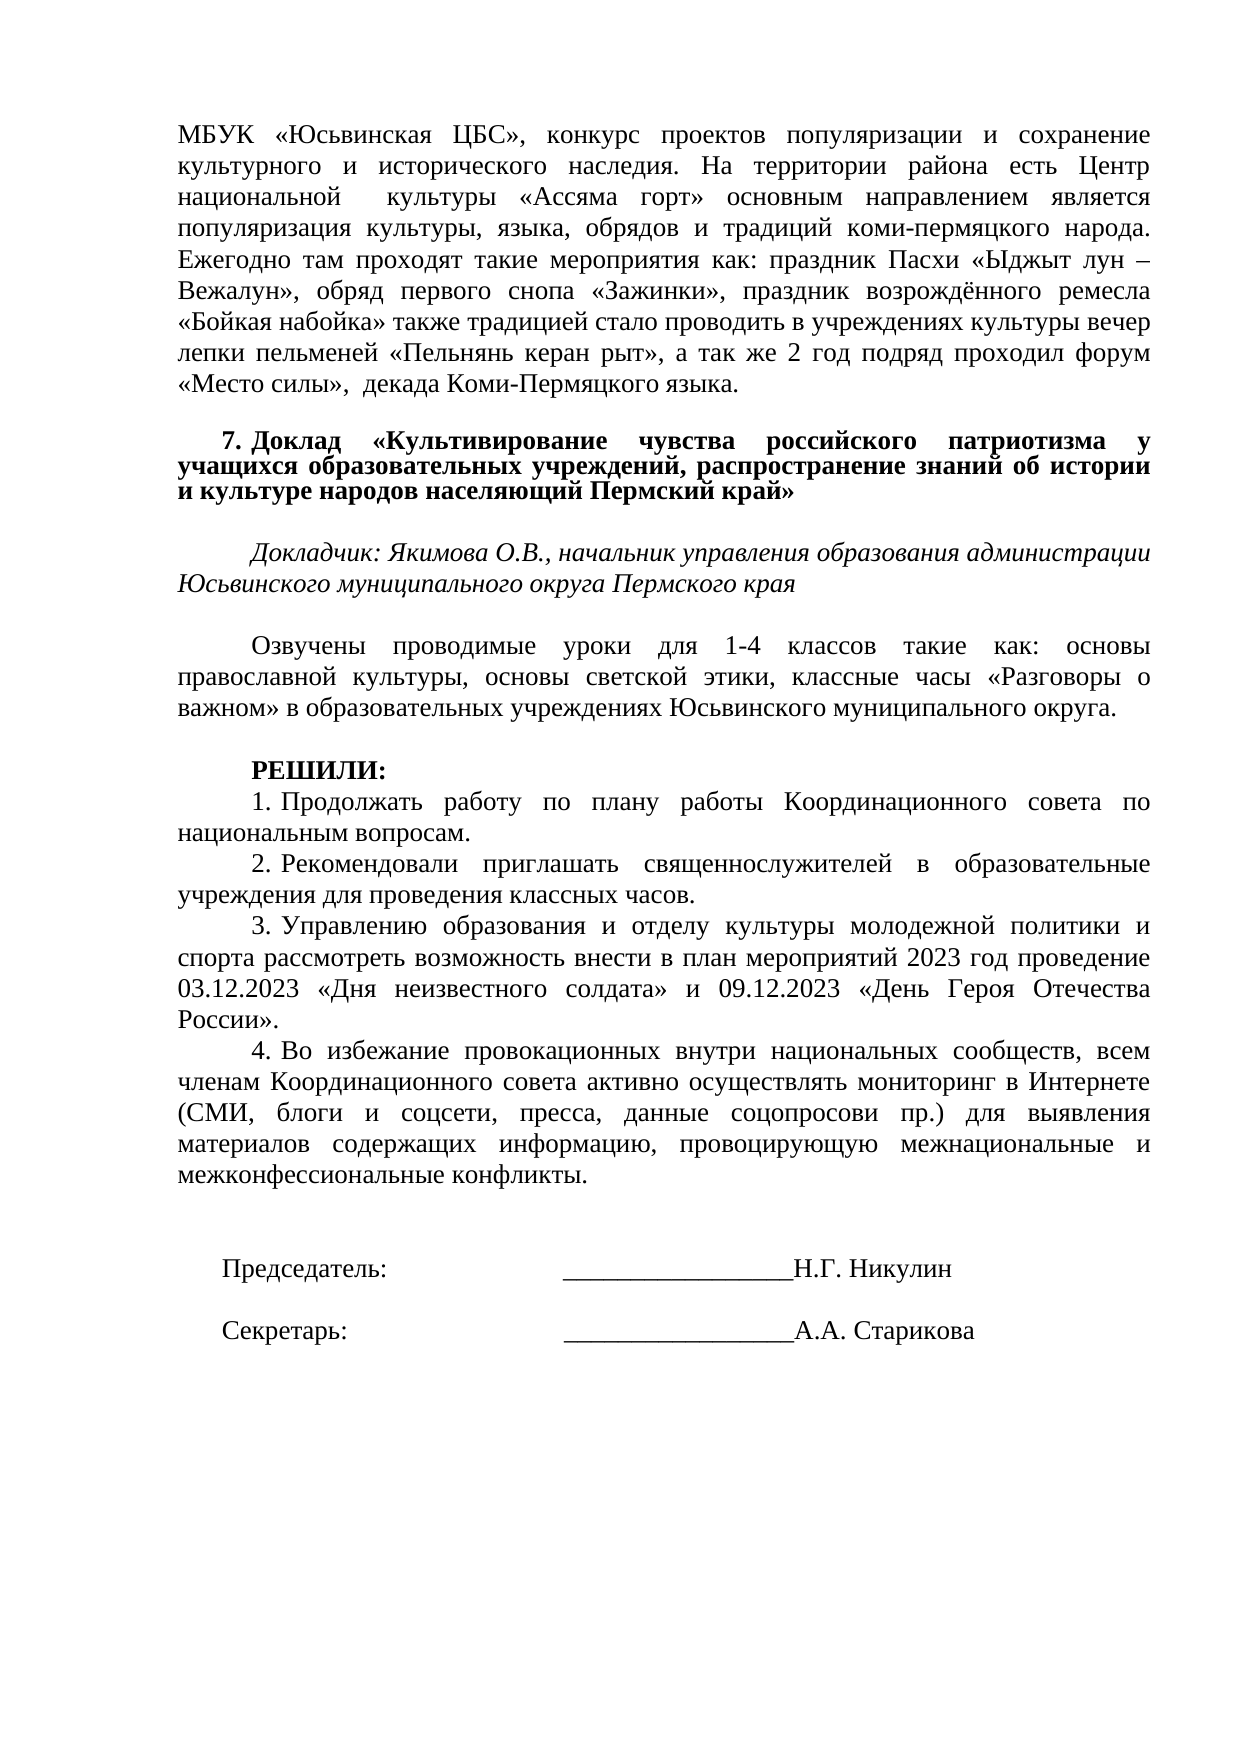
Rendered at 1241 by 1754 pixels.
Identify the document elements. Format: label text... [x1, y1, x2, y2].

list Управлению образования и отделу культуры молодежной политики и спорта рассмотреть возможность внести в план мероприятий 2023 год проведение 03.12.2023 «Дня неизвестного солдата» и 09.12.2023 «День Героя Отечества России». [177, 909, 1152, 1034]
text РЕШИЛИ: [177, 754, 1152, 785]
list Секретарь: _________________А.А. Старикова [177, 1314, 1152, 1346]
list Во избежание провокационных внутри национальных сообществ, всем членам Координационного совета активно осуществлять мониторинг в Интернете (СМИ, блоги и соцсети, пресса, данные соцопросови пр.) для выявления материалов содержащих информацию, провоцирующую межнациональные и межконфессиональные конфликты. [177, 1034, 1152, 1190]
list Доклад «Культивирование чувства российского патриотизма у учащихся образовательных учреждений, распространение знаний об истории и культуре народов населяющий Пермский край» [177, 429, 1152, 504]
text Озвучены проводимые уроки для 1-4 классов такие как: основы православной культуры, основы светской этики, классные часы «Разговоры о важном» в образовательных учреждениях Юсьвинского муниципального округа. [177, 629, 1152, 723]
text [177, 118, 1152, 398]
list Председатель: _________________Н.Г. Никулин [177, 1252, 1152, 1283]
list Рекомендовали приглашать священнослужителей в образовательные учреждения для проведения классных часов. [177, 847, 1152, 909]
list Продолжать работу по плану работы Координационного совета по национальным вопросам. [177, 785, 1152, 847]
text Докладчик: Якимова О.В., начальник управления образования администрации Юсьвинского муниципального округа Пермского края [177, 536, 1152, 598]
